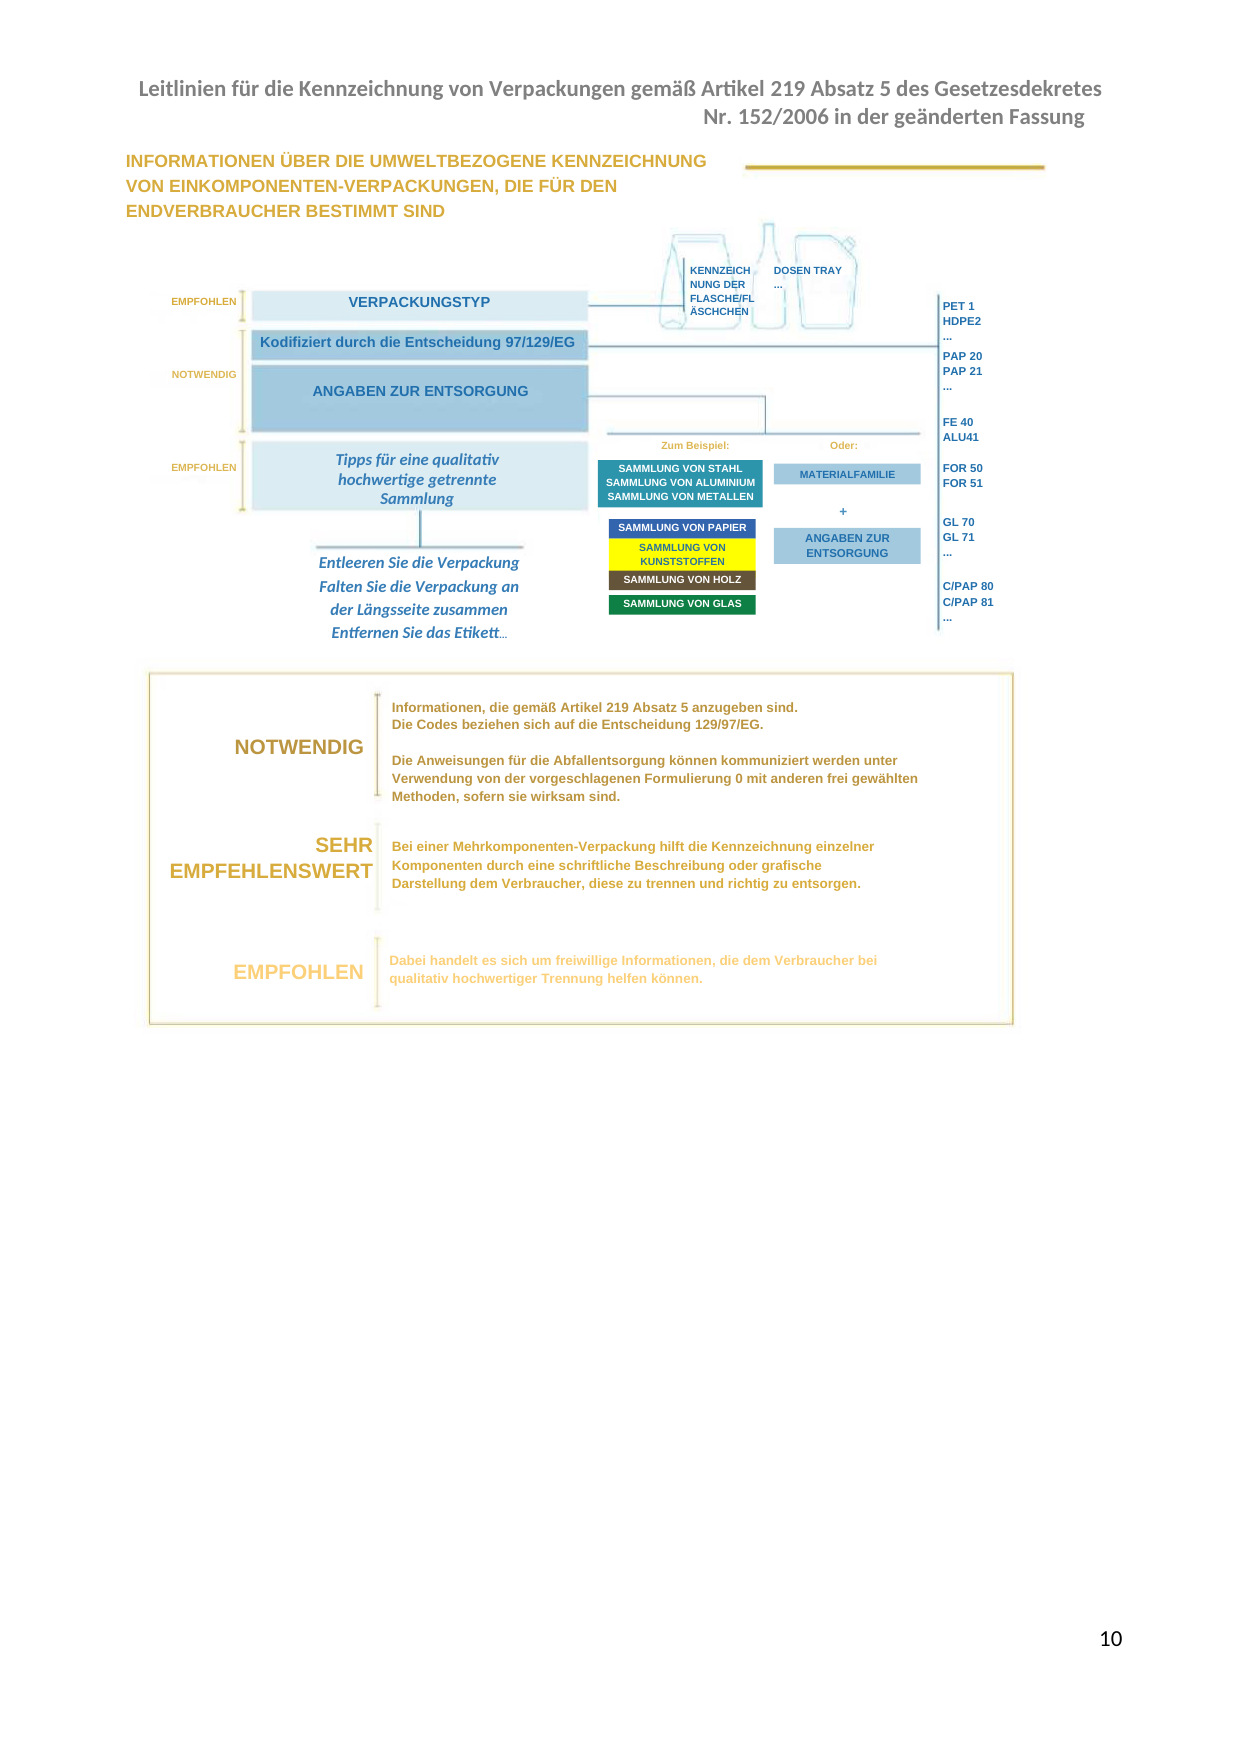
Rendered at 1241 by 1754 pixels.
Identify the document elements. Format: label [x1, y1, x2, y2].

picture [118, 147, 1051, 1035]
